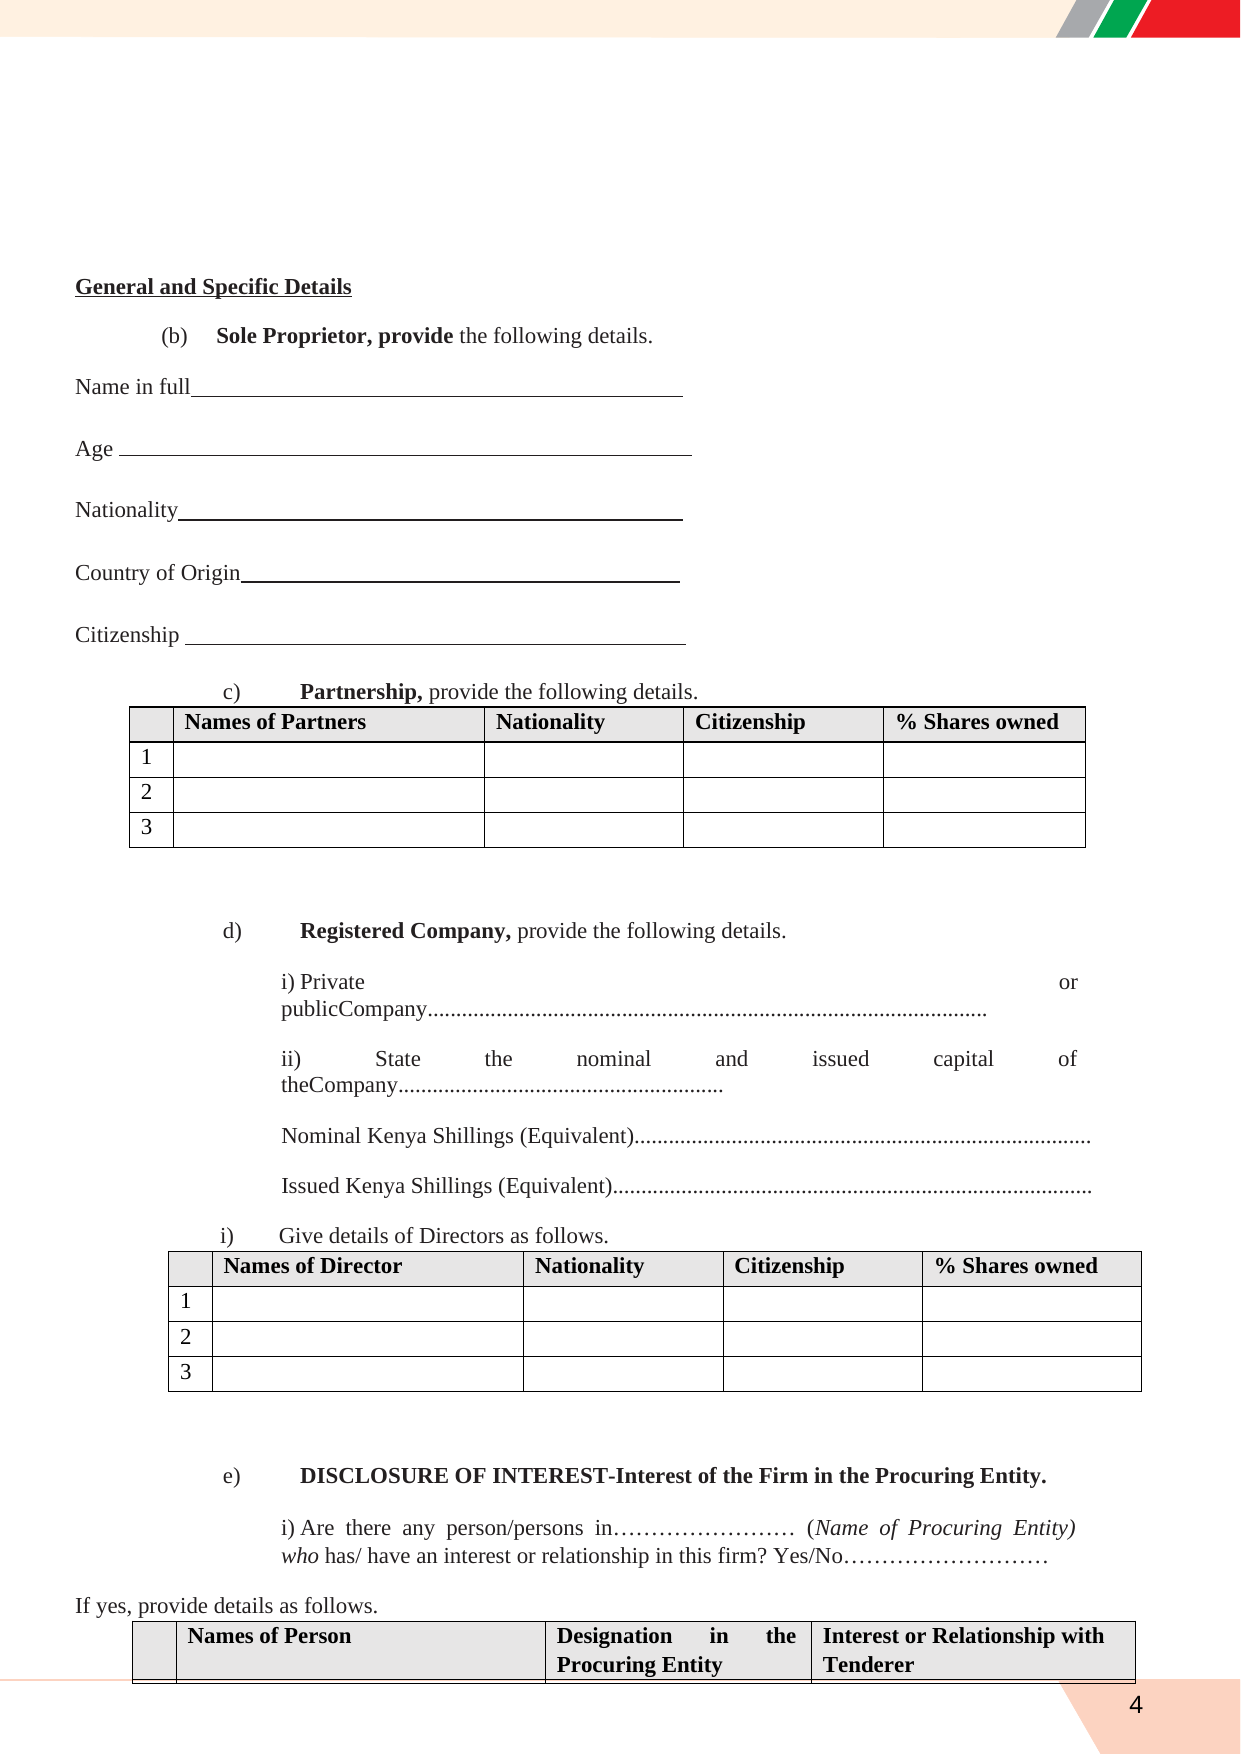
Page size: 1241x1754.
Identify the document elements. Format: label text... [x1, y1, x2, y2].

table_cell [524, 1322, 723, 1356]
table_header [130, 708, 173, 741]
table_cell [174, 743, 484, 777]
table_cell 2 [169, 1322, 212, 1356]
table_header Citizenship [684, 708, 883, 741]
table_cell 2 [130, 778, 173, 812]
text (b) Sole Proprietor, provide the following details. [75, 323, 1228, 349]
table_cell [884, 743, 1085, 777]
list Partnership, provide the following details. [223, 678, 1078, 704]
table_cell [213, 1357, 523, 1391]
text Name in full [75, 373, 1228, 399]
table_header % Shares owned [884, 708, 1085, 741]
table_cell [923, 1322, 1141, 1356]
table_cell 1 [130, 743, 173, 777]
table_cell [884, 813, 1085, 847]
table_cell [684, 778, 883, 812]
text Country of Origin [75, 559, 1228, 585]
table_header Interest or Relationship with Tenderer [812, 1622, 1135, 1679]
table_cell [485, 743, 683, 777]
table_cell [684, 813, 883, 847]
table_cell [724, 1287, 922, 1321]
table_cell [923, 1287, 1141, 1321]
table_cell [524, 1287, 723, 1321]
text Issued Kenya Shillings (Equivalent).................................................................................... [75, 1172, 1094, 1199]
table_cell [884, 778, 1085, 812]
table_header Nationality [485, 708, 683, 741]
table_cell [485, 778, 683, 812]
table_cell [213, 1322, 523, 1356]
table_cell [923, 1357, 1141, 1391]
table_cell 1 [169, 1287, 212, 1321]
table_cell [174, 813, 484, 847]
table_header [169, 1252, 212, 1286]
table_cell [724, 1322, 922, 1356]
table_header Names of Partners [174, 708, 484, 741]
list Private or publicCompany.................................................................................................. [281, 969, 1078, 1021]
table_cell [684, 743, 883, 777]
table_cell [213, 1287, 523, 1321]
text General and Specific Details [75, 273, 1228, 299]
table_cell [524, 1357, 723, 1391]
table_header Nationality [524, 1252, 723, 1286]
table_header Designation in the Procuring Entity [546, 1622, 811, 1679]
table_header Names of Person [177, 1622, 545, 1679]
table_cell [485, 813, 683, 847]
text Nominal Kenya Shillings (Equivalent)................................................................................ [75, 1122, 1093, 1149]
table_cell 3 [169, 1357, 212, 1391]
list Are there any person/persons in…………………… (Name of Procuring Entity) who has/ have an interest or relationship in this firm? Yes/No……………………… [281, 1514, 1078, 1569]
text Citizenship [75, 621, 1228, 647]
table_header Names of Director [213, 1252, 523, 1286]
table_cell 3 [130, 813, 173, 847]
text Nationality [75, 497, 1228, 523]
table_cell [174, 778, 484, 812]
table_header Citizenship [724, 1252, 922, 1286]
text i) Give details of Directors as follows. [75, 1223, 1228, 1249]
text If yes, provide details as follows. [75, 1593, 1078, 1619]
text Age [75, 436, 1078, 462]
list DISCLOSURE OF INTEREST-Interest of the Firm in the Procuring Entity. [223, 1462, 1078, 1489]
table_cell [724, 1357, 922, 1391]
list Registered Company, provide the following details. [223, 918, 1078, 944]
table_header [133, 1622, 176, 1679]
list State the nominal and issued capital of theCompany......................................................... [281, 1046, 1078, 1098]
table_header % Shares owned [923, 1252, 1141, 1286]
